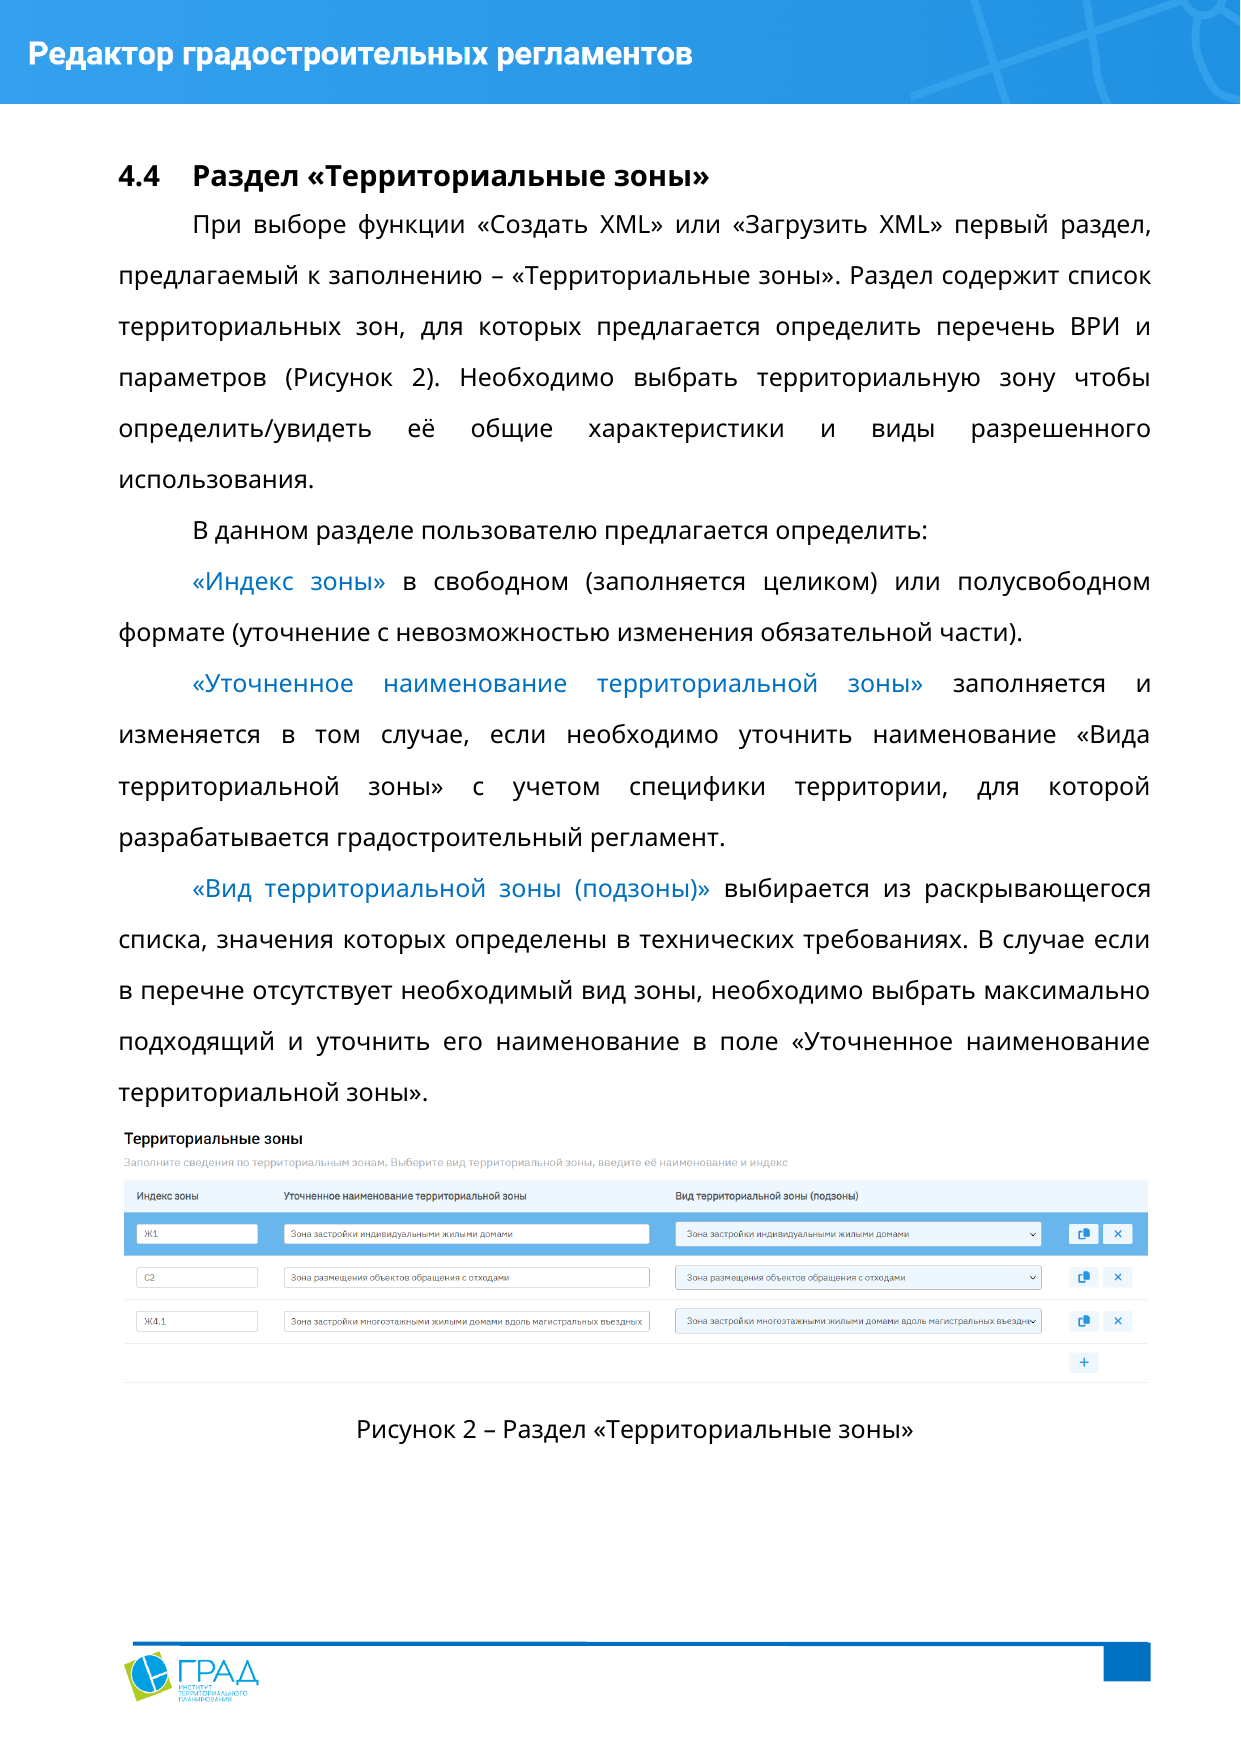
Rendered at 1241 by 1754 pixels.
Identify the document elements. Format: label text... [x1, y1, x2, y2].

text При выборе функции «Создать XML» или «Загрузить XML» первый раздел, предлагаемый к заполнению – «Территориальные зоны». Раздел содержит список территориальных зон, для которых предлагается определить перечень ВРИ и параметров (Рисунок 2). Необходимо выбрать территориальную зону чтобы определить/увидеть её общие характеристики и виды разрешенного использования. [118, 207, 1152, 496]
text Рисунок 2 – Раздел «Территориальные зоны» [118, 1412, 1152, 1446]
subtitle Раздел «Территориальные зоны» [118, 155, 1152, 194]
text «Индекс зоны» в свободном (заполняется целиком) или полусвободном формате (уточнение с невозможностью изменения обязательной части). [118, 564, 1152, 649]
picture [0, 0, 1241, 104]
picture [118, 1646, 265, 1706]
text В данном разделе пользователю предлагается определить: [118, 513, 1152, 547]
text «Вид территориальной зоны (подзоны)» выбирается из раскрывающегося списка, значения которых определены в технических требованиях. В случае если в перечне отсутствует необходимый вид зоны, необходимо выбрать максимально подходящий и уточнить его наименование в поле «Уточненное наименование территориальной зоны». [118, 870, 1152, 1108]
picture [118, 1125, 1152, 1388]
text «Уточненное наименование территориальной зоны» заполняется и изменяется в том случае, если необходимо уточнить наименование «Вида территориальной зоны» с учетом специфики территории, для которой разрабатывается градостроительный регламент. [118, 666, 1152, 853]
